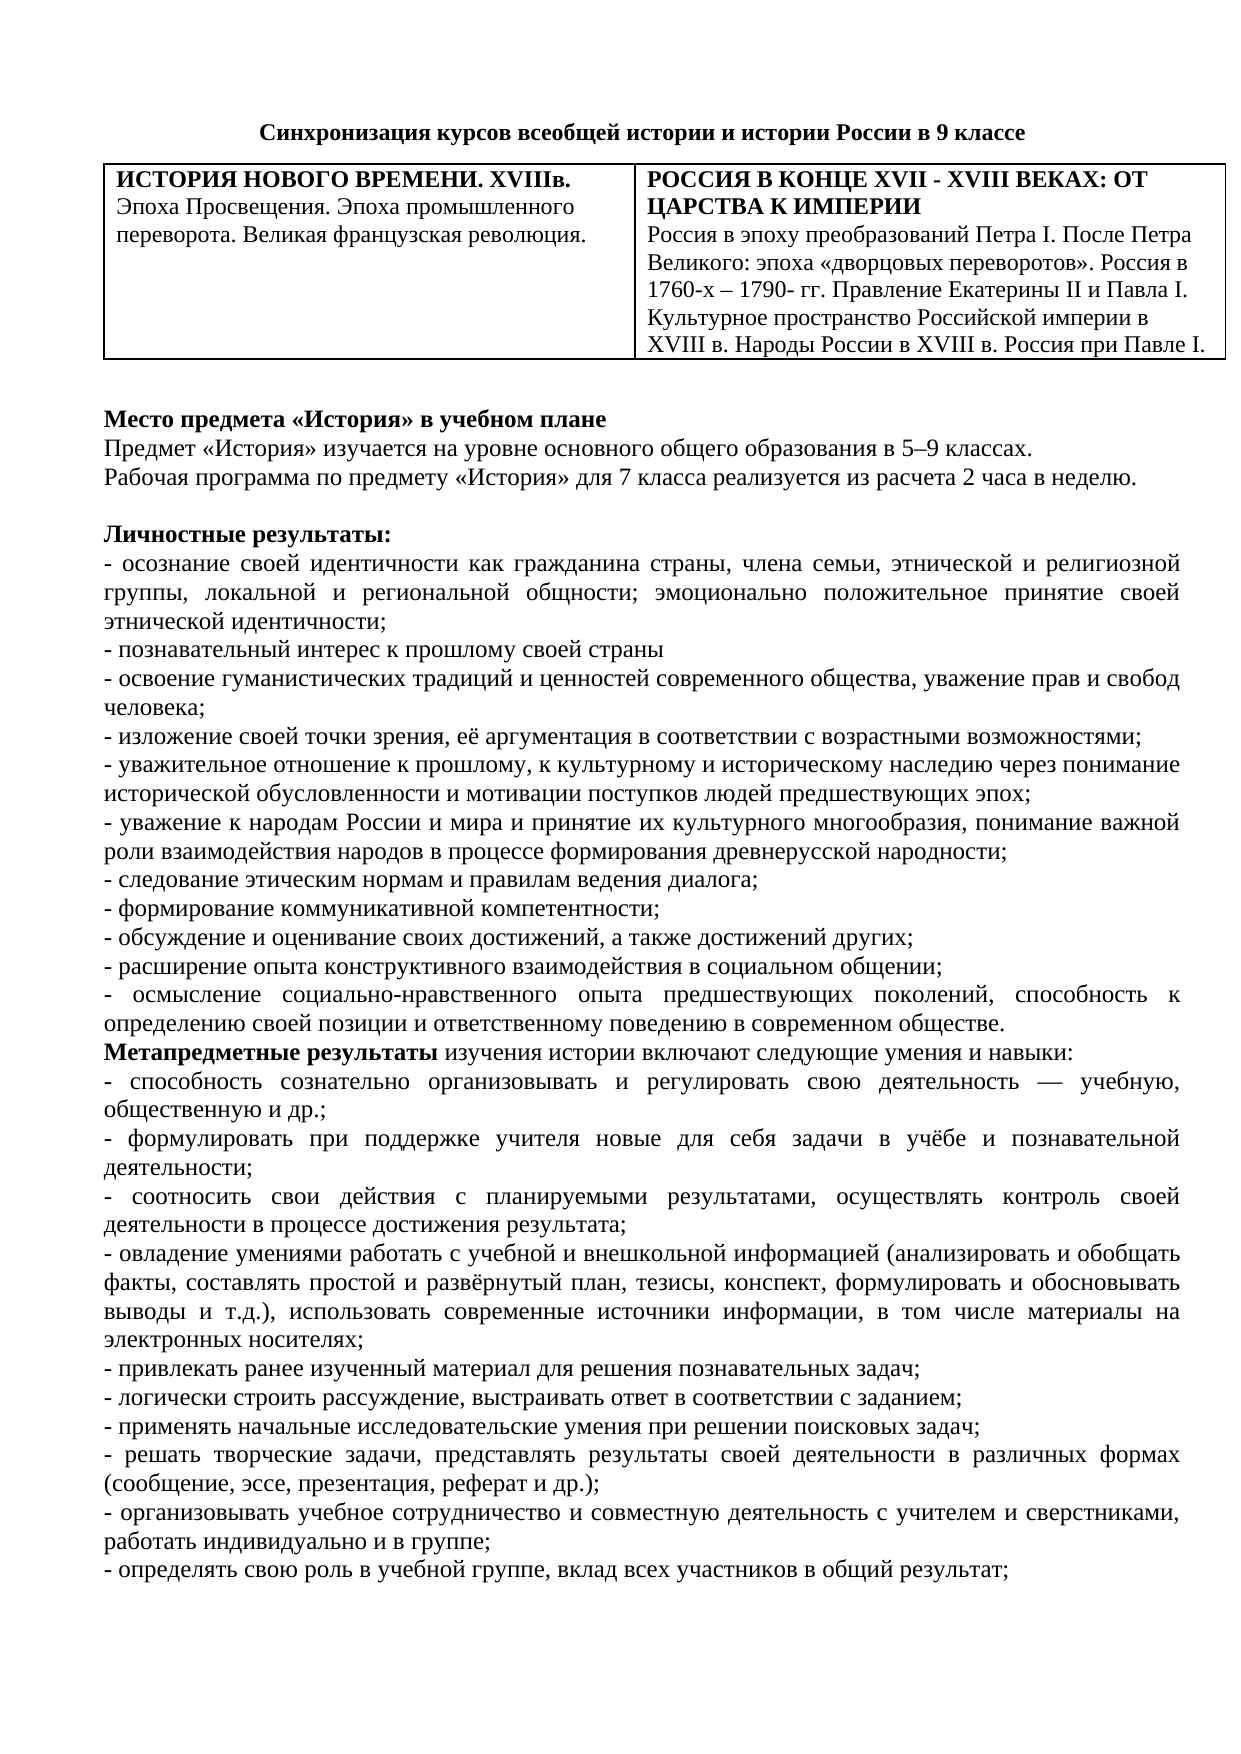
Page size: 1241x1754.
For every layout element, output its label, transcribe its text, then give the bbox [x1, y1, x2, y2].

text Метапредметные результаты изучения истории включают следующие умения и навыки: [103, 1037, 1181, 1066]
text - способность сознательно организовывать и регулировать свою деятельность — учебную, общественную и др.; [103, 1066, 1181, 1123]
text - определять свою роль в учебной группе, вклад всех участников в общий результат; [103, 1554, 1181, 1583]
table_header РОССИЯ В КОНЦЕ XVII - XVIII ВЕКАХ: ОТ ЦАРСТВА К ИМПЕРИИ Россия в эпоху преобразований Петра I. После Петра Великого: эпоха «дворцовых переворотов». Россия в 1760-х – 1790- гг. Правление Екатерины II и Павла I. Культурное пространство Российской империи в XVIII в. Народы России в XVIII в. Россия при Павле I. [636, 165, 1225, 358]
text - осознание своей идентичности как гражданина страны, члена семьи, этнической и религиозной группы, локальной и региональной общности; эмоционально положительное принятие своей этнической идентичности; [103, 548, 1181, 634]
text Место предмета «История» в учебном плане [103, 404, 1181, 433]
text - осмысление социально-нравственного опыта предшествующих поколений, способность к определению своей позиции и ответственному поведению в современном обществе. [103, 979, 1181, 1037]
text Синхронизация курсов всеобщей истории и истории России в 9 классе [103, 118, 1181, 146]
text - овладение умениями работать с учебной и внешкольной информацией (анализировать и обобщать факты, составлять простой и развёрнутый план, тезисы, конспект, формулировать и обосновывать выводы и т.д.), использовать современные источники информации, в том числе материалы на электронных носителях; [103, 1238, 1181, 1353]
text - изложение своей точки зрения, её аргументация в соответствии с возрастными возможностями; [103, 721, 1181, 749]
text - формулировать при поддержке учителя новые для себя задачи в учёбе и познавательной деятельности; [103, 1123, 1181, 1181]
text Рабочая программа по предмету «История» для 7 класса реализуется из расчета 2 часа в неделю. [103, 462, 1181, 491]
text - привлекать ранее изученный материал для решения познавательных задач; [103, 1353, 1181, 1382]
text - организовывать учебное сотрудничество и совместную деятельность с учителем и сверстниками, работать индивидуально и в группе; [103, 1497, 1181, 1554]
text - уважительное отношение к прошлому, к культурному и историческому наследию через понимание исторической обусловленности и мотивации поступков людей предшествующих эпох; [103, 749, 1181, 807]
text - логически строить рассуждение, выстраивать ответ в соответствии с заданием; [103, 1382, 1181, 1411]
text - обсуждение и оценивание своих достижений, а также достижений других; [103, 922, 1181, 951]
text - применять начальные исследовательские умения при решении поисковых задач; [103, 1411, 1181, 1439]
text - расширение опыта конструктивного взаимодействия в социальном общении; [103, 951, 1181, 979]
text - решать творческие задачи, представлять результаты своей деятельности в различных формах (сообщение, эссе, презентация, реферат и др.); [103, 1439, 1181, 1497]
text - освоение гуманистических традиций и ценностей современного общества, уважение прав и свобод человека; [103, 663, 1181, 721]
text Предмет «История» изучается на уровне основного общего образования в 5–9 классах. [103, 433, 1181, 462]
text - познавательный интерес к прошлому своей страны [103, 634, 1181, 663]
text Личностные результаты: [103, 519, 1181, 548]
text - следование этическим нормам и правилам ведения диалога; [103, 864, 1181, 893]
text - соотносить свои действия с планируемыми результатами, осуществлять контроль своей деятельности в процессе достижения результата; [103, 1181, 1181, 1238]
text - формирование коммуникативной компетентности; [103, 893, 1181, 922]
text - уважение к народам России и мира и принятие их культурного многообразия, понимание важной роли взаимодействия народов в процессе формирования древнерусской народности; [103, 807, 1181, 864]
table_header ИСТОРИЯ НОВОГО ВРЕМЕНИ. XVIIIв. Эпоха Просвещения. Эпоха промышленного переворота. Великая французская революция. [105, 165, 634, 358]
